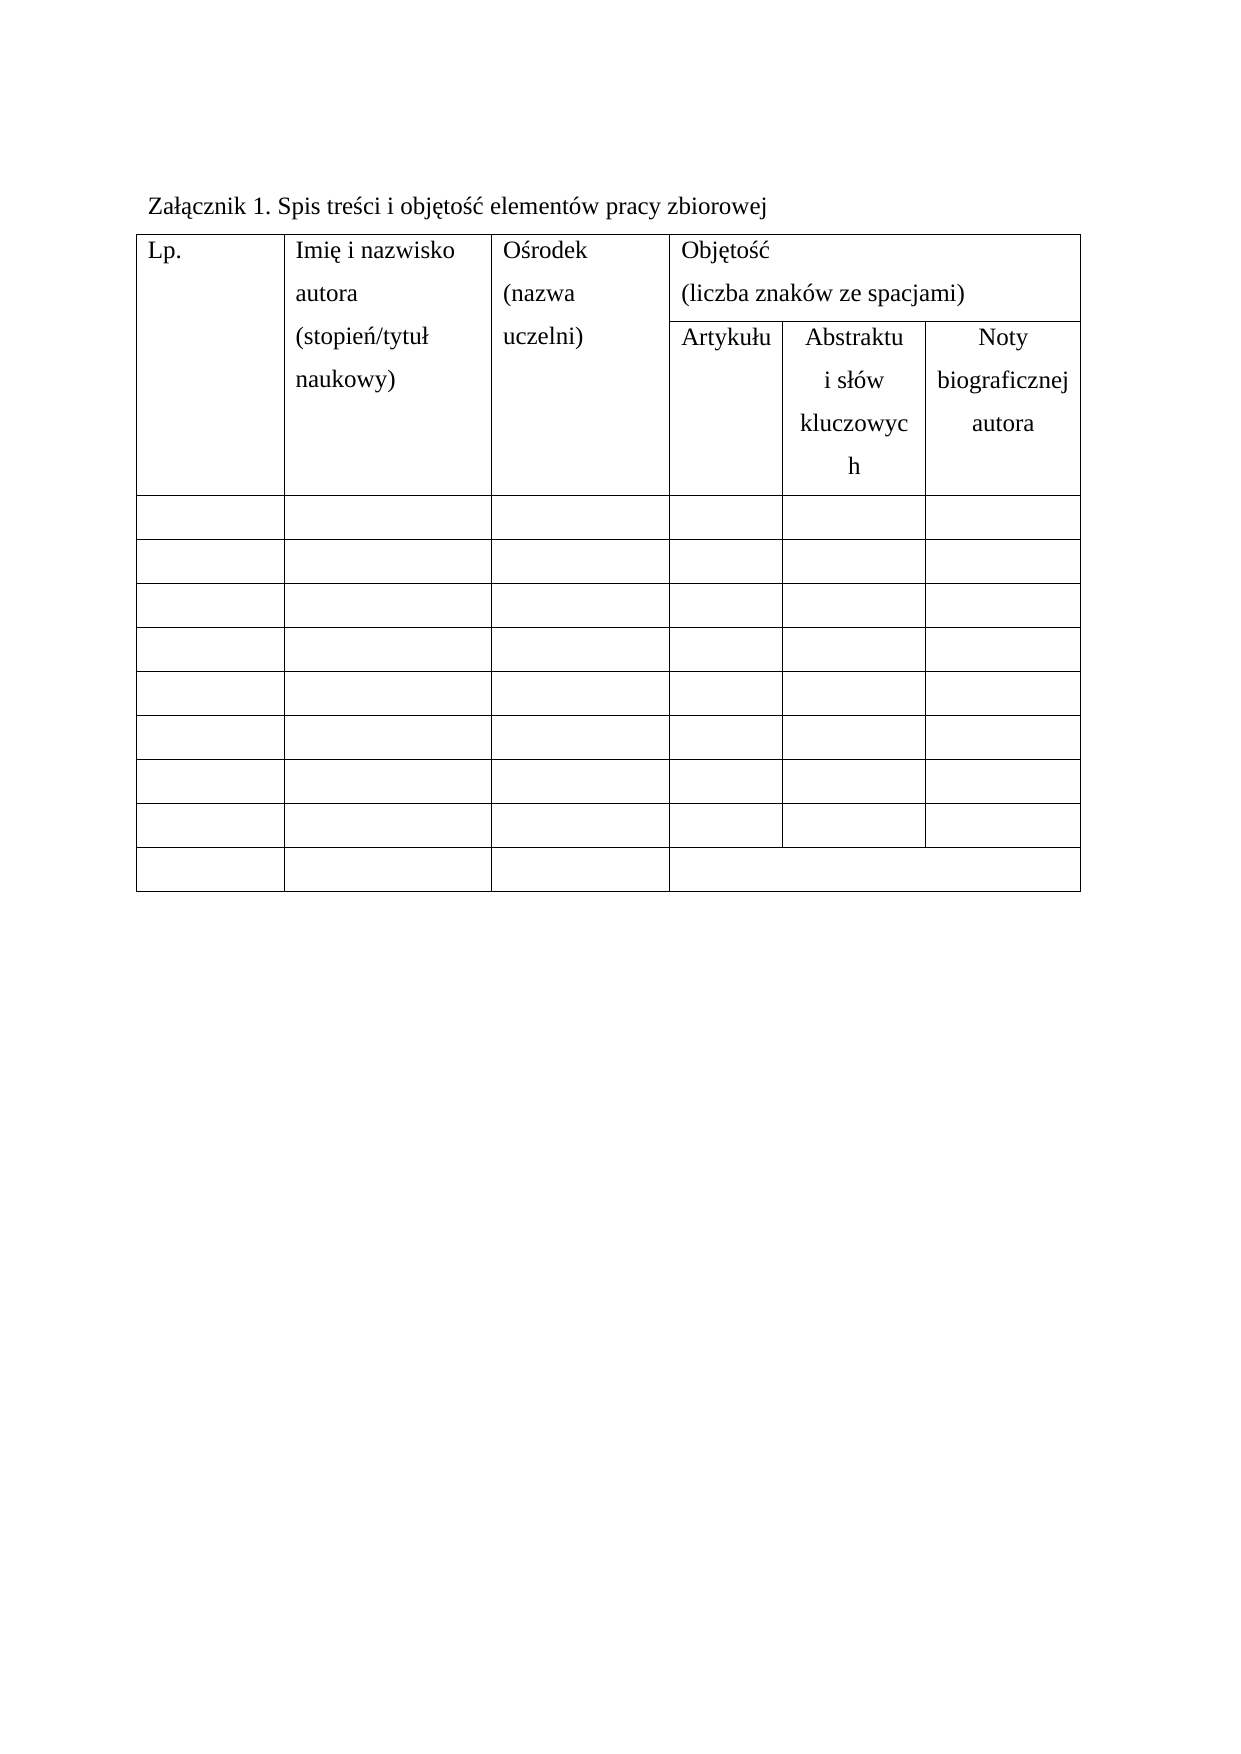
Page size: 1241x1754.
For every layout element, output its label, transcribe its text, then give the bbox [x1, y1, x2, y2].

table_cell [492, 804, 669, 847]
table_cell [492, 628, 669, 671]
table_cell [926, 760, 1080, 803]
table_cell [783, 672, 925, 715]
table_cell [492, 716, 669, 759]
table_cell [670, 628, 782, 671]
table_cell [285, 672, 491, 715]
table_cell [783, 760, 925, 803]
table_cell [285, 628, 491, 671]
table_header Objętość (liczba znaków ze spacjami) [670, 235, 1080, 321]
table_cell [285, 716, 491, 759]
table_cell [926, 716, 1080, 759]
table_cell [492, 584, 669, 627]
table_cell [670, 848, 1080, 891]
table_cell [492, 672, 669, 715]
table_cell [926, 628, 1080, 671]
table_cell [137, 848, 284, 891]
table_cell [492, 540, 669, 583]
table_cell [137, 716, 284, 759]
table_cell [783, 584, 925, 627]
table_cell [285, 848, 491, 891]
table_cell Abstraktu i słów kluczowych [783, 322, 925, 494]
table_header Lp. [137, 235, 284, 494]
table_header Ośrodek (nazwa uczelni) [492, 235, 669, 494]
table_cell [137, 760, 284, 803]
table_cell [137, 496, 284, 538]
table_cell [926, 584, 1080, 627]
table_cell [783, 716, 925, 759]
table_cell [783, 804, 925, 847]
table_cell [137, 672, 284, 715]
table_cell [492, 848, 669, 891]
table_cell [670, 496, 782, 538]
table_cell [137, 584, 284, 627]
table_cell [670, 760, 782, 803]
table_cell [285, 584, 491, 627]
table_cell [670, 716, 782, 759]
table_cell Artykułu [670, 322, 782, 494]
table_cell [783, 496, 925, 538]
table_cell [137, 628, 284, 671]
table_cell [783, 628, 925, 671]
table_cell [926, 672, 1080, 715]
table_cell [926, 496, 1080, 538]
table_cell [285, 496, 491, 538]
text Załącznik 1. Spis treści i objętość elementów pracy zbiorowej [148, 191, 1093, 219]
table_cell [137, 804, 284, 847]
table_cell [670, 540, 782, 583]
table_cell [926, 804, 1080, 847]
table_cell [670, 672, 782, 715]
table_cell [285, 804, 491, 847]
table_cell [137, 540, 284, 583]
table_cell Noty biograficznej autora [926, 322, 1080, 494]
table_cell [285, 760, 491, 803]
table_cell [670, 584, 782, 627]
table_header Imię i nazwisko autora (stopień/tytuł naukowy) [285, 235, 491, 494]
table_cell [926, 540, 1080, 583]
table_cell [285, 540, 491, 583]
table_cell [492, 496, 669, 538]
table_cell [492, 760, 669, 803]
table_cell [670, 804, 782, 847]
table_cell [783, 540, 925, 583]
